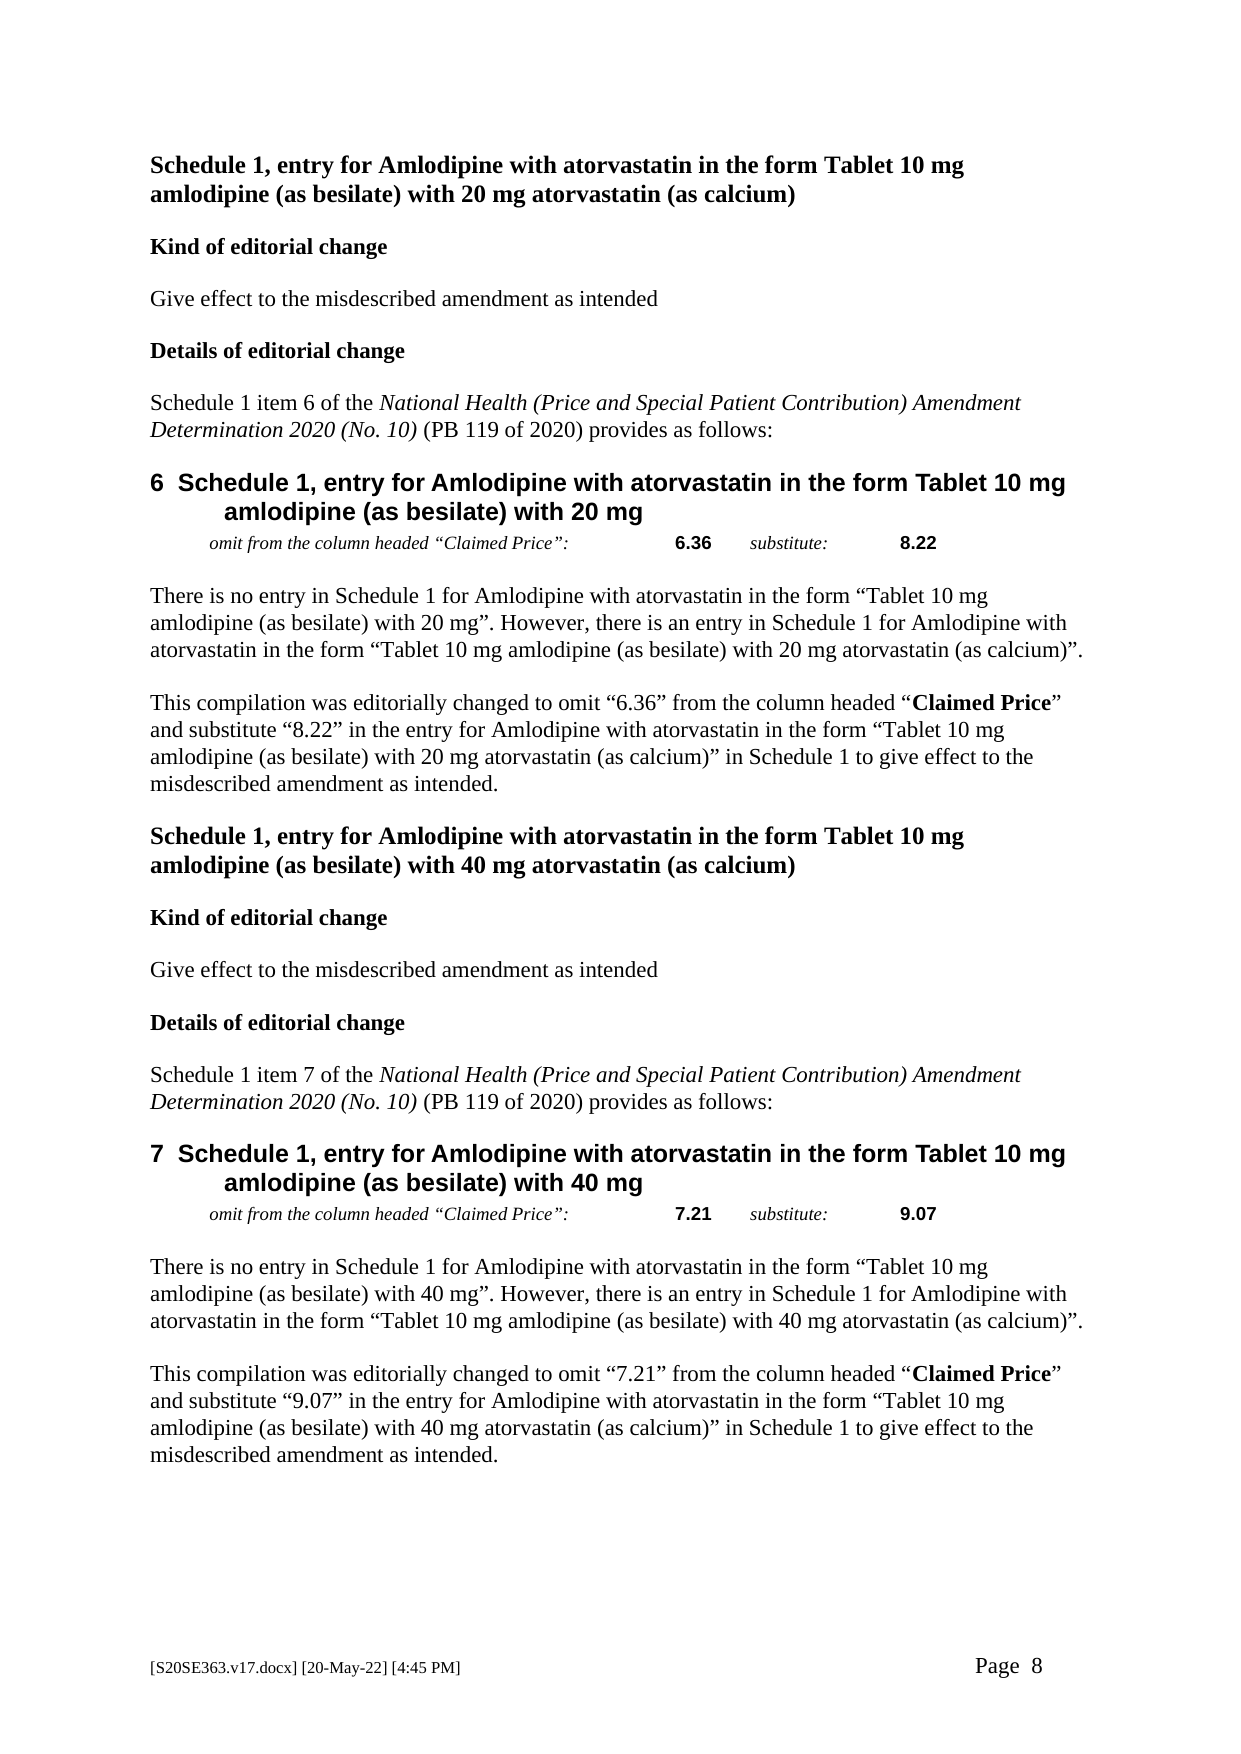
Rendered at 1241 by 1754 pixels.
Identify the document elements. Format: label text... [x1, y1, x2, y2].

text There is no entry in Schedule 1 for Amlodipine with atorvastatin in the form “Tablet 10 mg amlodipine (as besilate) with 40 mg”. However, there is an entry in Schedule 1 for Amlodipine with atorvastatin in the form “Tablet 10 mg amlodipine (as besilate) with 40 mg atorvastatin (as calcium)”. [150, 1253, 1090, 1334]
text omit from the column headed “Claimed Price”: 6.36 substitute: 8.22 [150, 532, 1090, 553]
text Kind of editorial change [150, 904, 1090, 931]
text Schedule 1, entry for Amlodipine with atorvastatin in the form Tablet 10 mg amlodipine (as besilate) with 20 mg atorvastatin (as calcium) [150, 150, 1090, 207]
text Details of editorial change [150, 337, 1090, 364]
text omit from the column headed “Claimed Price”: 7.21 substitute: 9.07 [150, 1203, 1090, 1224]
text Details of editorial change [150, 1008, 1090, 1035]
text This compilation was editorially changed to omit “6.36” from the column headed “Claimed Price” and substitute “8.22” in the entry for Amlodipine with atorvastatin in the form “Tablet 10 mg amlodipine (as besilate) with 20 mg atorvastatin (as calcium)” in Schedule 1 to give effect to the misdescribed amendment as intended. [150, 688, 1090, 796]
text Give effect to the misdescribed amendment as intended [150, 956, 1090, 983]
text Kind of editorial change [150, 232, 1090, 259]
text 7 Schedule 1, entry for Amlodipine with atorvastatin in the form Tablet 10 mg amlodipine (as besilate) with 40 mg [150, 1139, 1090, 1197]
text This compilation was editorially changed to omit “7.21” from the column headed “Claimed Price” and substitute “9.07” in the entry for Amlodipine with atorvastatin in the form “Tablet 10 mg amlodipine (as besilate) with 40 mg atorvastatin (as calcium)” in Schedule 1 to give effect to the misdescribed amendment as intended. [150, 1359, 1090, 1467]
text Give effect to the misdescribed amendment as intended [150, 284, 1090, 312]
text Schedule 1, entry for Amlodipine with atorvastatin in the form Tablet 10 mg amlodipine (as besilate) with 40 mg atorvastatin (as calcium) [150, 821, 1090, 879]
text Schedule 1 item 7 of the National Health (Price and Special Patient Contribution) Amendment Determination 2020 (No. 10) (PB 119 of 2020) provides as follows: [150, 1060, 1090, 1114]
text There is no entry in Schedule 1 for Amlodipine with atorvastatin in the form “Tablet 10 mg amlodipine (as besilate) with 20 mg”. However, there is an entry in Schedule 1 for Amlodipine with atorvastatin in the form “Tablet 10 mg amlodipine (as besilate) with 20 mg atorvastatin (as calcium)”. [150, 582, 1090, 663]
text Schedule 1 item 6 of the National Health (Price and Special Patient Contribution) Amendment Determination 2020 (No. 10) (PB 119 of 2020) provides as follows: [150, 389, 1090, 443]
text 6 Schedule 1, entry for Amlodipine with atorvastatin in the form Tablet 10 mg amlodipine (as besilate) with 20 mg [150, 468, 1090, 525]
